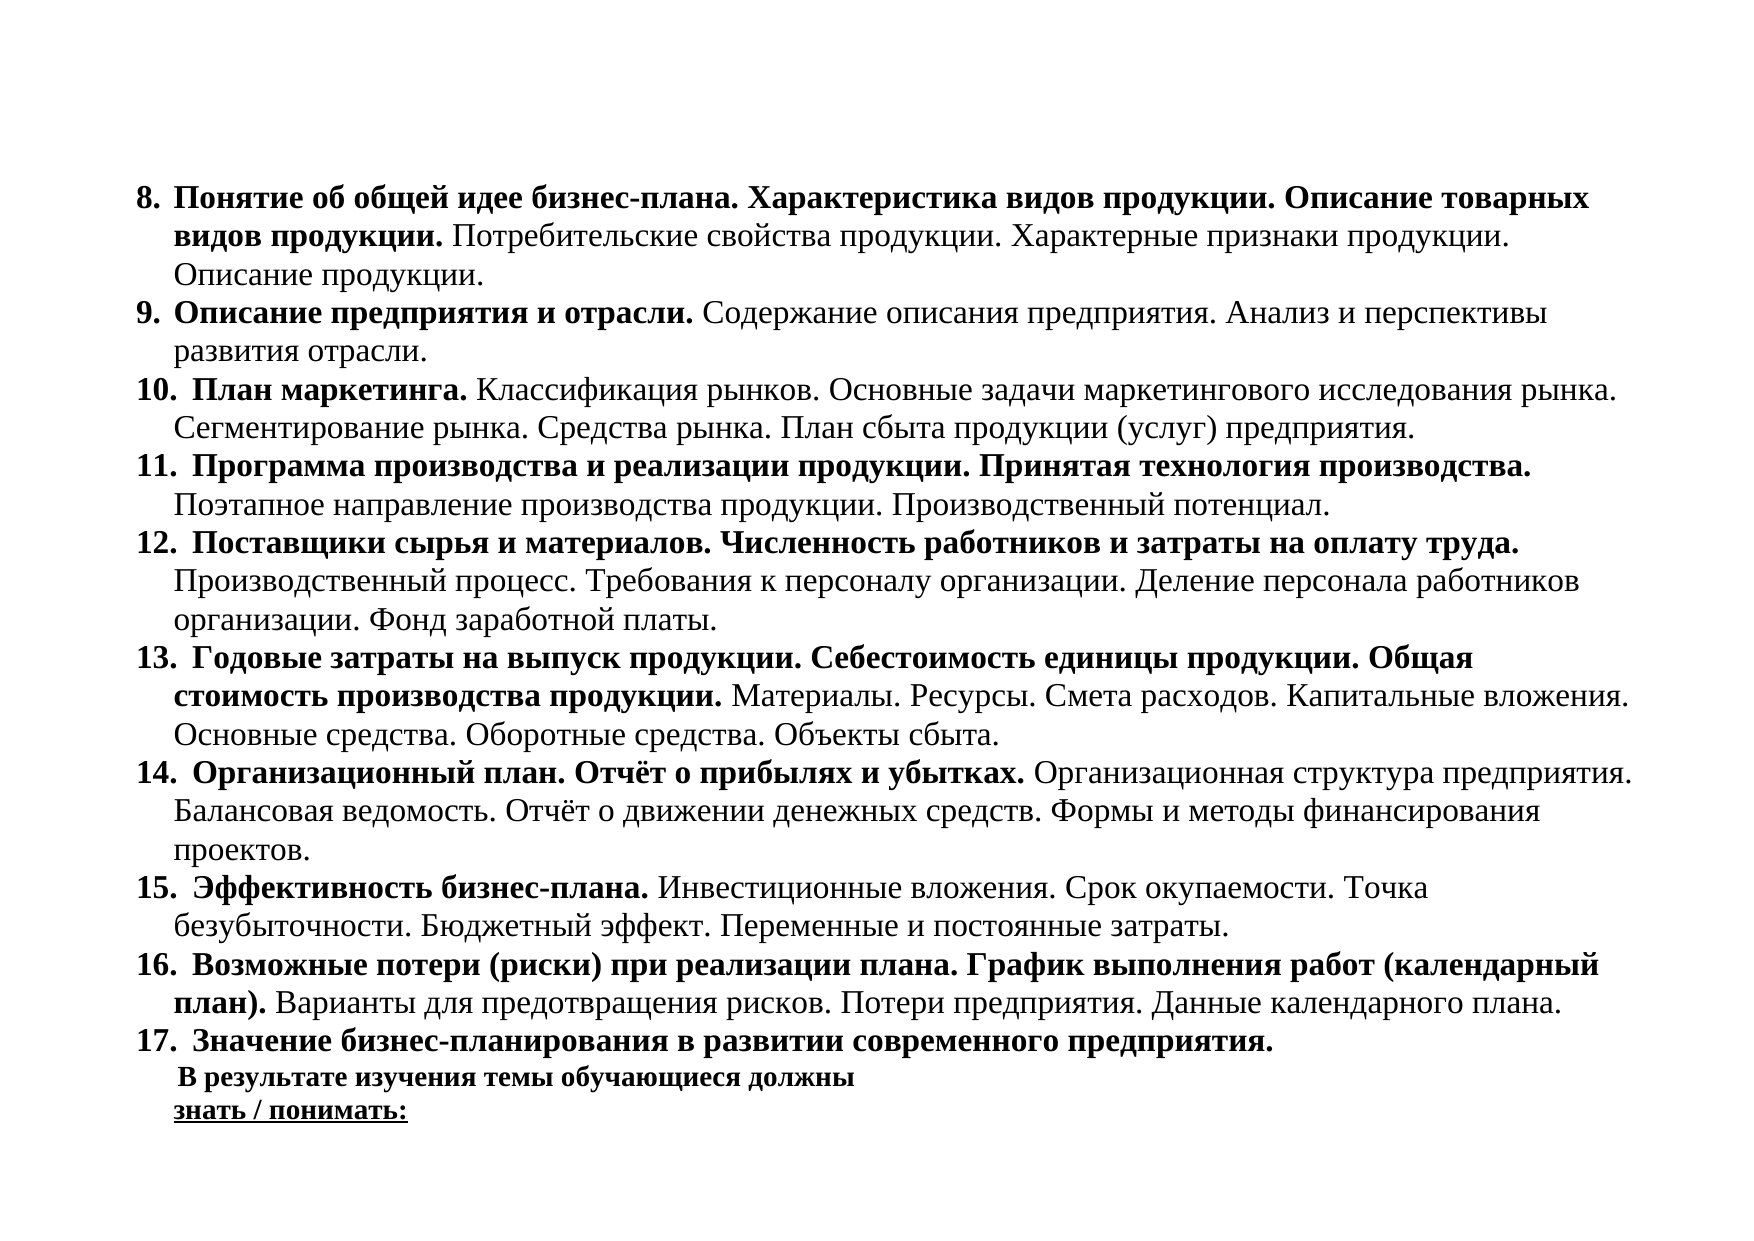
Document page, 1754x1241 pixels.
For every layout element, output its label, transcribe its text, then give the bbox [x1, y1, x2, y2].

list Значение бизнес-планирования в развитии современного предприятия. [136, 1021, 1636, 1059]
list Программа производства и реализации продукции. Принятая технология производства. Поэтапное направление производства продукции. Производственный потенциал. [136, 446, 1636, 522]
list Понятие об общей идее бизнес-плана. Характеристика видов продукции. Описание товарных видов продукции. Потребительские свойства продукции. Характерные признаки продукции. Описание продукции. [136, 177, 1636, 292]
list Возможные потери (риски) при реализации плана. График выполнения работ (календарный план). Варианты для предотвращения рисков. Потери предприятия. Данные календарного плана. [136, 944, 1636, 1021]
list План маркетинга. Классификация рынков. Основные задачи маркетингового исследования рынка. Сегментирование рынка. Средства рынка. План сбыта продукции (услуг) предприятия. [136, 369, 1636, 446]
list Описание предприятия и отрасли. Содержание описания предприятия. Анализ и перспективы развития отрасли. [136, 292, 1636, 369]
text знать / понимать: [118, 1092, 1636, 1126]
subtitle В результате изучения темы обучающиеся должны [118, 1059, 1636, 1092]
list Поставщики сырья и материалов. Численность работников и затраты на оплату труда. Производственный процесс. Требования к персоналу организации. Деление персонала работников организации. Фонд заработной платы. [136, 522, 1636, 637]
list Эффективность бизнес-плана. Инвестиционные вложения. Срок окупаемости. Точка безубыточности. Бюджетный эффект. Переменные и постоянные затраты. [136, 867, 1636, 944]
list Годовые затраты на выпуск продукции. Себестоимость единицы продукции. Общая стоимость производства продукции. Материалы. Ресурсы. Смета расходов. Капитальные вложения. Основные средства. Оборотные средства. Объекты сбыта. [136, 637, 1636, 752]
list Организационный план. Отчёт о прибылях и убытках. Организационная структура предприятия. Балансовая ведомость. Отчёт о движении денежных средств. Формы и методы финансирования проектов. [136, 752, 1636, 867]
